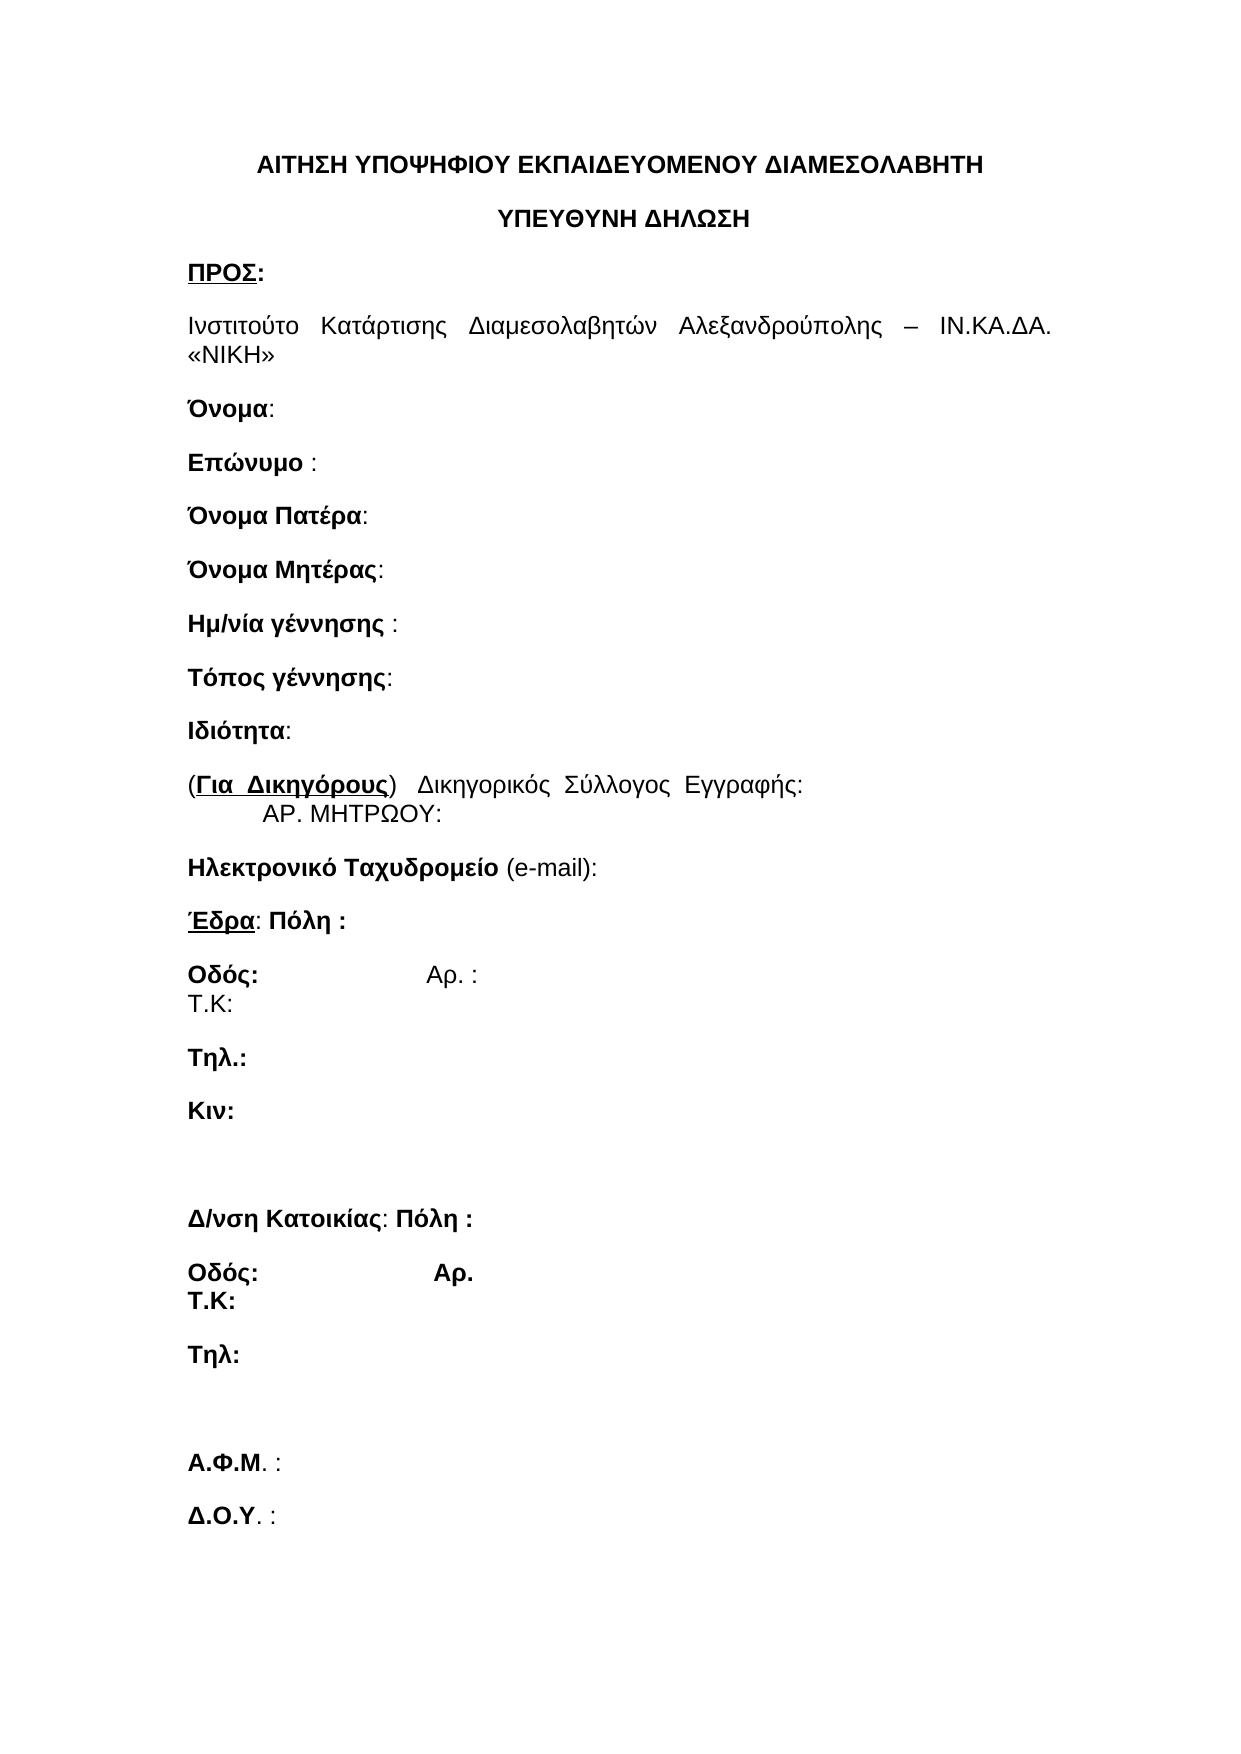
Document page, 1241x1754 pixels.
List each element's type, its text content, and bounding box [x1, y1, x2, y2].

text Δ.Ο.Υ. : [187, 1501, 1053, 1530]
text Όνομα Μητέρας: [187, 555, 1053, 584]
text (Για Δικηγόρους) Δικηγορικός Σύλλογος Εγγραφής: ΑΡ. ΜΗΤΡΩΟΥ: [187, 770, 1053, 827]
text ΑΙΤΗΣΗ ΥΠΟΨΗΦΙΟΥ ΕΚΠΑΙΔΕΥΟΜΕΝΟΥ ΔΙΑΜΕΣΟΛΑΒΗΤΗ [187, 150, 1053, 179]
text Ινστιτούτο Κατάρτισης Διαμεσολαβητών Αλεξανδρούπολης – ΙΝ.ΚΑ.ΔΑ. «ΝΙΚΗ» [187, 311, 1053, 369]
text Όνομα: [187, 394, 1053, 422]
text Κιν: [187, 1096, 1053, 1125]
text ΥΠΕΥΘΥΝΗ ΔΗΛΩΣΗ [187, 204, 1053, 232]
text Οδός: Αρ. : Τ.Κ: [187, 960, 1053, 1017]
text Ιδιότητα: [187, 716, 1053, 745]
text Όνομα Πατέρα: [187, 501, 1053, 530]
text Οδός: Αρ. Τ.Κ: [187, 1257, 1053, 1315]
text Επώνυμο : [187, 447, 1053, 476]
text Ηλεκτρονικό Ταχυδρομείο (e-mail): [187, 852, 1053, 881]
text Τηλ.: [187, 1042, 1053, 1071]
text Τηλ: [187, 1340, 1053, 1369]
text Έδρα: Πόλη : [187, 906, 1053, 935]
text Δ/νση Κατοικίας: Πόλη : [187, 1204, 1053, 1232]
text Α.Φ.Μ. : [187, 1447, 1053, 1476]
text ΠΡΟΣ: [187, 257, 1053, 286]
text Τόπος γέννησης: [187, 662, 1053, 691]
text Ημ/νία γέννησης : [187, 609, 1053, 637]
